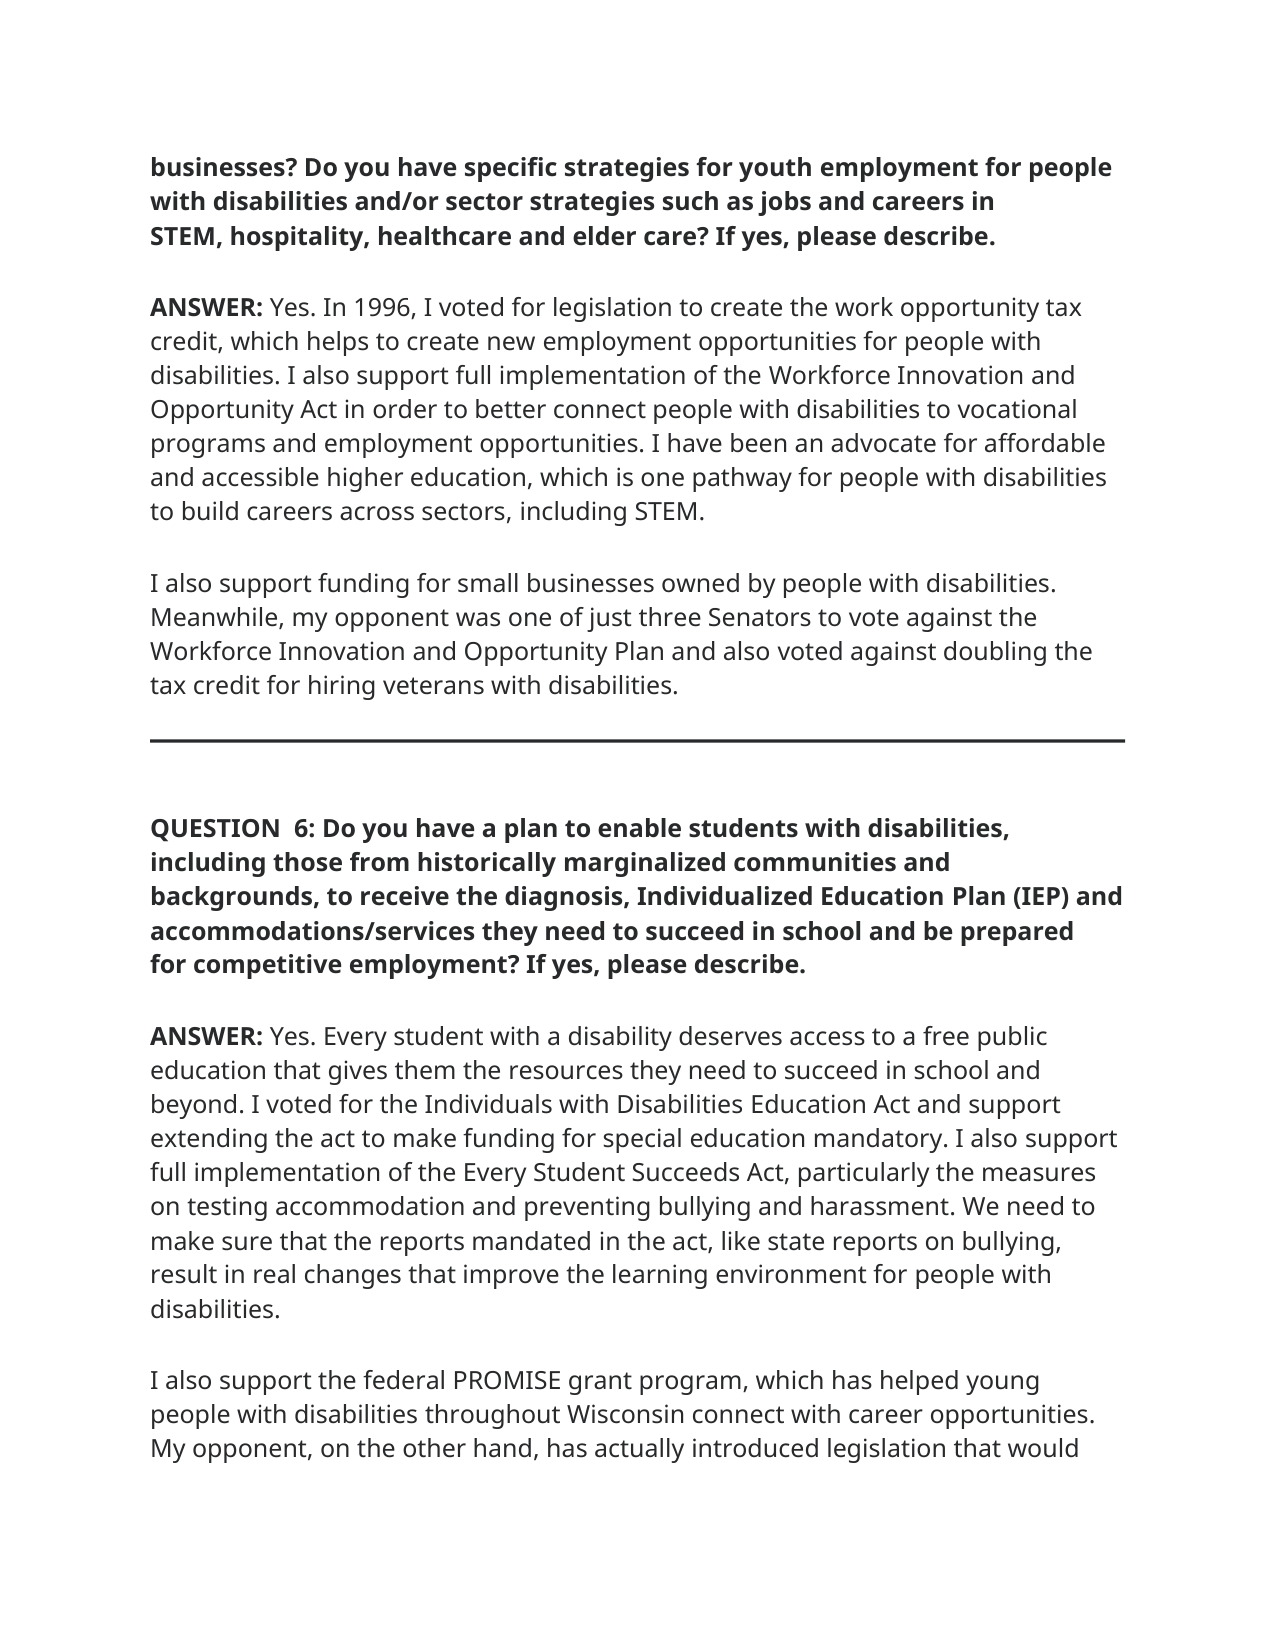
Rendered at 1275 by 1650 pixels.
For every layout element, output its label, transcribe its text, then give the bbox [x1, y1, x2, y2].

text I also support funding for small businesses owned by people with disabilities. Meanwhile, my opponent was one of just three Senators to vote against the Workforce Innovation and Opportunity Plan and also voted against doubling the tax credit for hiring veterans with disabilities. [150, 566, 1125, 702]
text QUESTION 6: Do you have a plan to enable students with disabilities, including those from historically marginalized communities and backgrounds, to receive the diagnosis, Individualized Education Plan (IEP) and accommodations/services they need to succeed in school and be prepared for competitive employment? If yes, please describe. [150, 811, 1125, 981]
text ANSWER: Yes. In 1996, I voted for legislation to create the work opportunity tax credit, which helps to create new employment opportunities for people with disabilities. I also support full implementation of the Workforce Innovation and Opportunity Act in order to better connect people with disabilities to vocational programs and employment opportunities. I have been an advocate for affordable and accessible higher education, which is one pathway for people with disabilities to build careers across sectors, including STEM. [150, 290, 1125, 528]
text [150, 1363, 1125, 1465]
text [150, 150, 1125, 252]
text ANSWER: Yes. Every student with a disability deserves access to a free public education that gives them the resources they need to succeed in school and beyond. I voted for the Individuals with Disabilities Education Act and support extending the act to make funding for special education mandatory. I also support full implementation of the Every Student Succeeds Act, particularly the measures on testing accommodation and preventing bullying and harassment. We need to make sure that the reports mandated in the act, like state reports on bullying, result in real changes that improve the learning environment for people with disabilities. [150, 1019, 1125, 1325]
